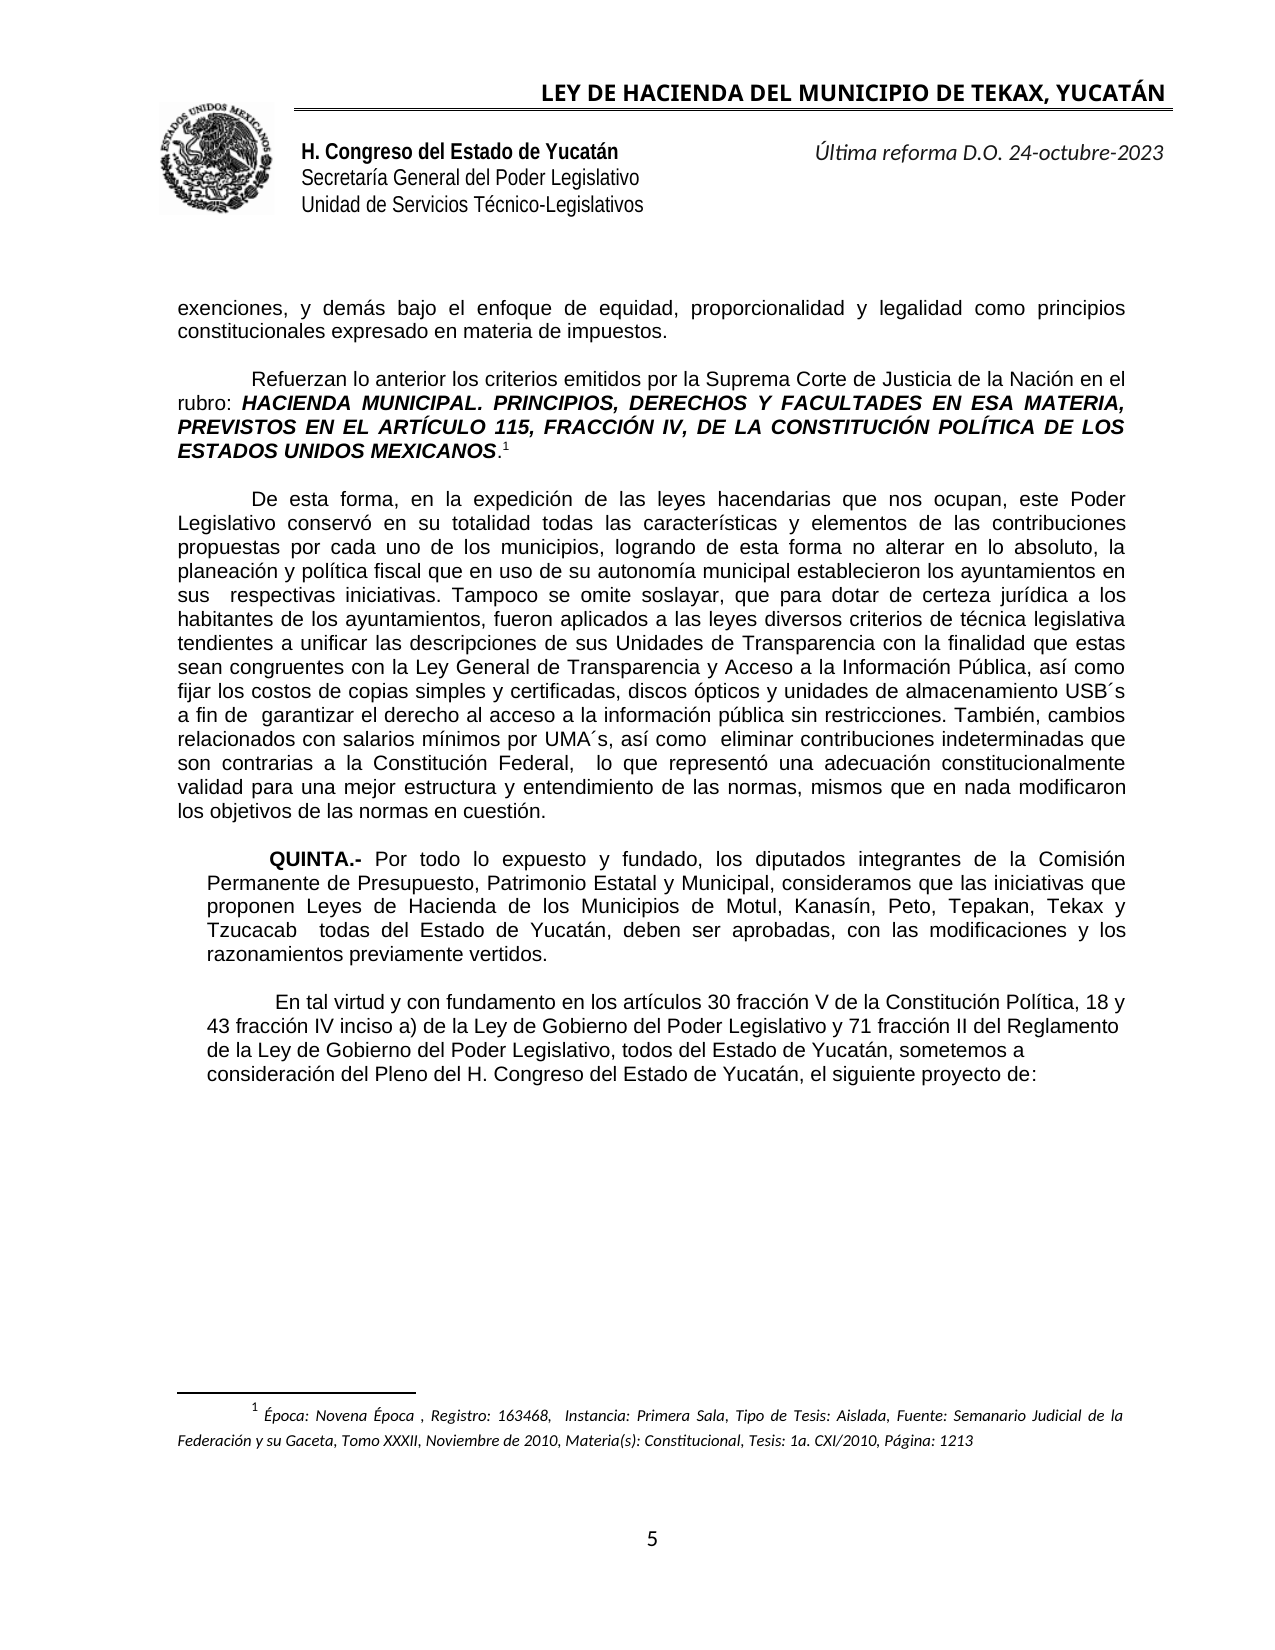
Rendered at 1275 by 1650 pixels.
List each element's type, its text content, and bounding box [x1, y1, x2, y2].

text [177, 295, 1127, 343]
text De esta forma, en la expedición de las leyes hacendarias que nos ocupan, este Poder Legislativo conservó en su totalidad todas las características y elementos de las contribuciones propuestas por cada uno de los municipios, logrando de esta forma no alterar en lo absoluto, la planeación y política fiscal que en uso de su autonomía municipal establecieron los ayuntamientos en sus respectivas iniciativas. Tampoco se omite soslayar, que para dotar de certeza jurídica a los habitantes de los ayuntamientos, fueron aplicados a las leyes diversos criterios de técnica legislativa tendientes a unificar las descripciones de sus Unidades de Transparencia con la finalidad que estas sean congruentes con la Ley General de Transparencia y Acceso a la Información Pública, así como fijar los costos de copias simples y certificadas, discos ópticos y unidades de almacenamiento USB´s a fin de garantizar el derecho al acceso a la información pública sin restricciones. También, cambios relacionados con salarios mínimos por UMA´s, así como eliminar contribuciones indeterminadas que son contrarias a la Constitución Federal, lo que representó una adecuación constitucionalmente validad para una mejor estructura y entendimiento de las normas, mismos que en nada modificaron los objetivos de las normas en cuestión. [177, 487, 1127, 822]
text Refuerzan lo anterior los criterios emitidos por la Suprema Corte de Justicia de la Nación en el rubro: HACIENDA MUNICIPAL. PRINCIPIOS, DERECHOS Y FACULTADES EN ESA MATERIA, PREVISTOS EN EL ARTÍCULO 115, FRACCIÓN IV, DE LA CONSTITUCIÓN POLÍTICA DE LOS ESTADOS UNIDOS MEXICANOS. [177, 367, 1127, 463]
text QUINTA.- Por todo lo expuesto y fundado, los diputados integrantes de la Comisión Permanente de Presupuesto, Patrimonio Estatal y Municipal, consideramos que las iniciativas que proponen Leyes de Hacienda de los Municipios de Motul, Kanasín, Peto, Tepakan, Tekax y Tzucacab todas del Estado de Yucatán, deben ser aprobadas, con las modificaciones y los razonamientos previamente vertidos. [207, 846, 1127, 966]
text En tal virtud y con fundamento en los artículos 30 fracción V de la Constitución Política, 18 y 43 fracción IV inciso a) de la Ley de Gobierno del Poder Legislativo y 71 fracción II del Reglamento de la Ley de Gobierno del Poder Legislativo, todos del Estado de Yucatán, sometemos a consideración del Pleno del H. Congreso del Estado de Yucatán, el siguiente proyecto de: [207, 990, 1127, 1086]
